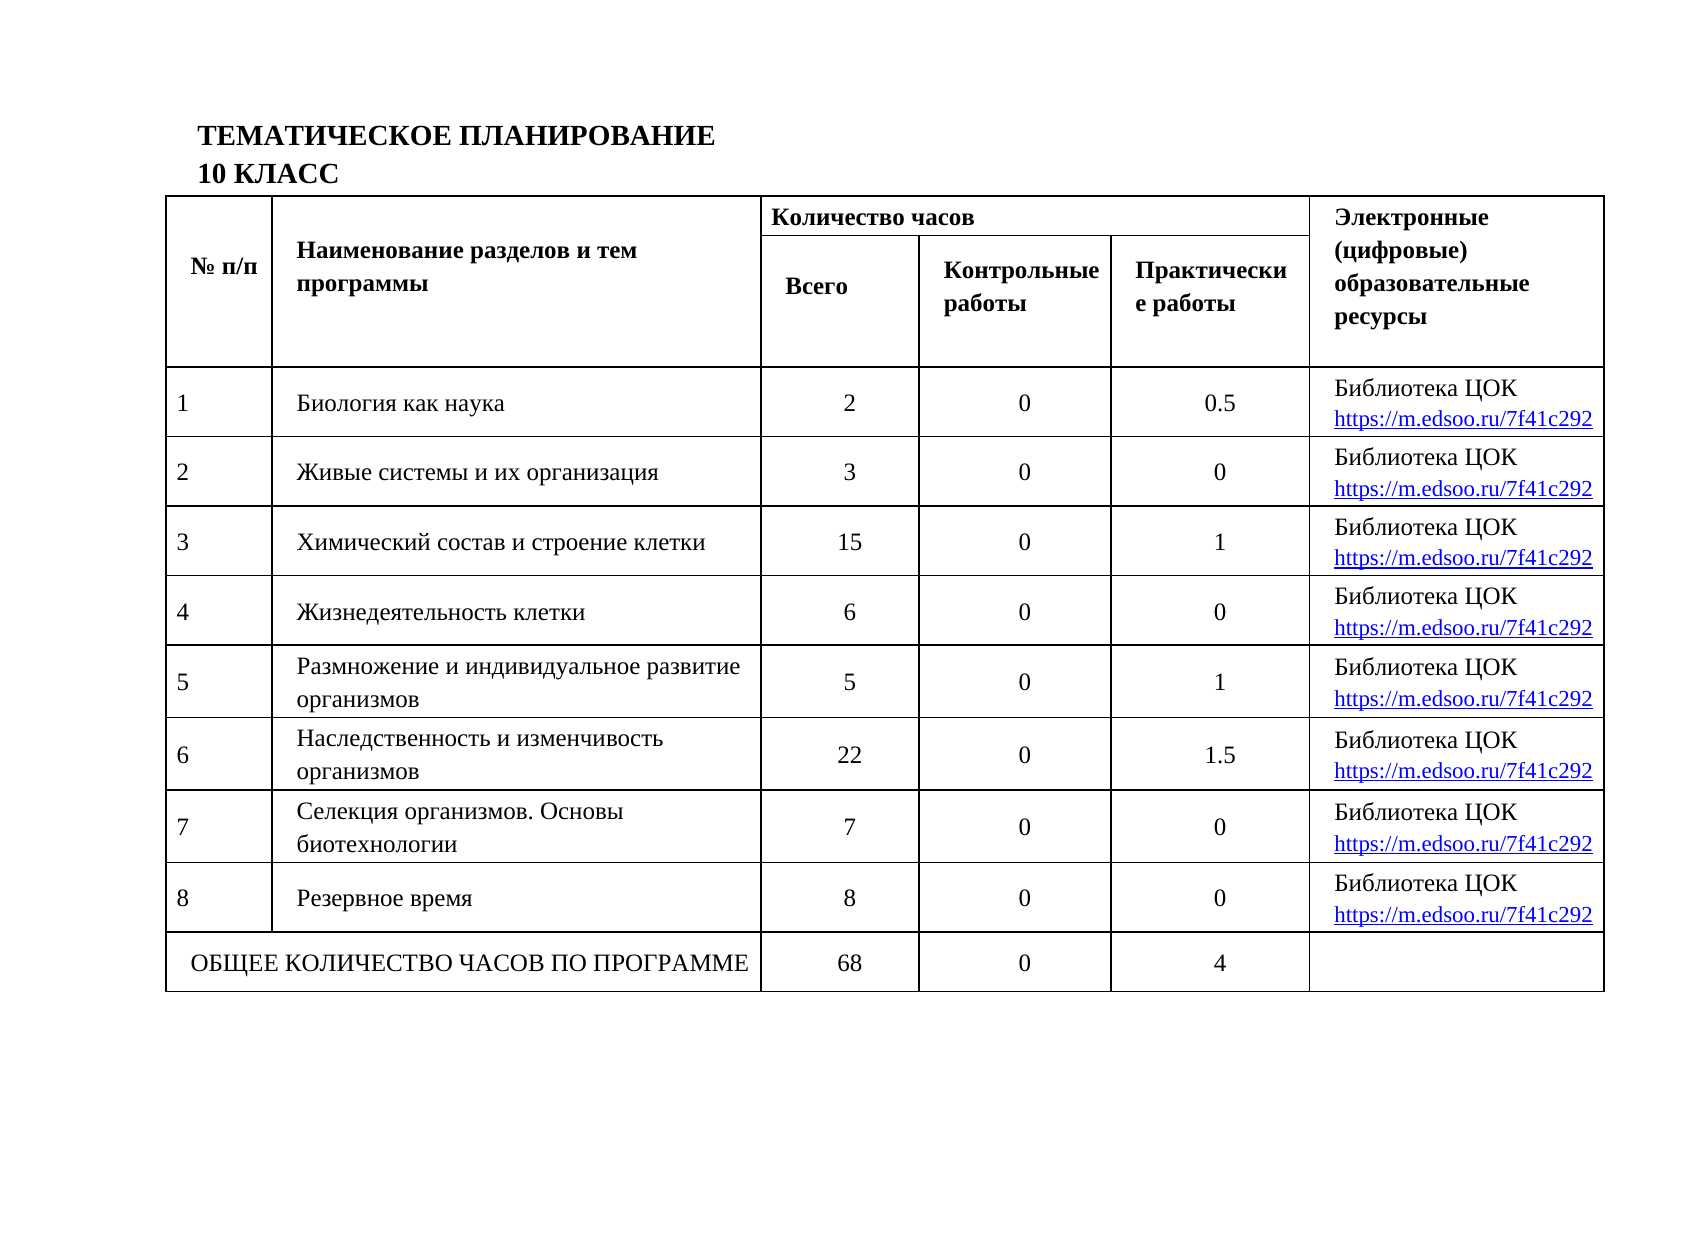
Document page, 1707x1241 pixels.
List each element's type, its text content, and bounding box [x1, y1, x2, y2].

table_cell Биология как наука [273, 368, 760, 436]
table_cell 7 [167, 791, 271, 861]
table_cell ОБЩЕЕ КОЛИЧЕСТВО ЧАСОВ ПО ПРОГРАММЕ [167, 933, 760, 991]
table_cell 0 [920, 863, 1110, 931]
table_cell 0 [920, 933, 1110, 991]
table_cell 68 [762, 933, 918, 991]
table_cell 6 [167, 718, 271, 789]
table_cell Библиотека ЦОК https://m.edsoo.ru/7f41c292 [1310, 863, 1603, 931]
table_cell Селекция организмов. Основы биотехнологии [273, 791, 760, 861]
table_cell 0 [920, 507, 1110, 575]
table_cell 0 [920, 368, 1110, 436]
table_cell 1 [167, 368, 271, 436]
table_cell Наследственность и изменчивость организмов [273, 718, 760, 789]
table_header № п/п [167, 197, 271, 366]
table_cell 0 [1112, 437, 1309, 505]
table_cell Библиотека ЦОК https://m.edsoo.ru/7f41c292 [1310, 646, 1603, 717]
table_cell [1310, 933, 1603, 991]
table_cell 0.5 [1112, 368, 1309, 436]
table_header Наименование разделов и тем программы [273, 197, 760, 366]
table_header Электронные (цифровые) образовательные ресурсы [1310, 197, 1603, 366]
table_cell 0 [1112, 863, 1309, 931]
table_cell Библиотека ЦОК https://m.edsoo.ru/7f41c292 [1310, 718, 1603, 789]
table_cell 0 [920, 646, 1110, 717]
table_cell Библиотека ЦОК https://m.edsoo.ru/7f41c292 [1310, 368, 1603, 436]
table_cell 0 [920, 791, 1110, 861]
table_cell Живые системы и их организация [273, 437, 760, 505]
table_cell 1 [1112, 646, 1309, 717]
table_cell 2 [762, 368, 918, 436]
table_cell 7 [762, 791, 918, 861]
table_header Количество часов [762, 197, 1309, 234]
table_cell Библиотека ЦОК https://m.edsoo.ru/7f41c292 [1310, 437, 1603, 505]
table_cell 0 [920, 576, 1110, 644]
table_cell Резервное время [273, 863, 760, 931]
table_cell 8 [167, 863, 271, 931]
table_cell 0 [920, 437, 1110, 505]
table_cell 4 [167, 576, 271, 644]
table_cell 0 [920, 718, 1110, 789]
table_cell 0 [1112, 791, 1309, 861]
table_cell 2 [167, 437, 271, 505]
table_cell Контрольные работы [920, 236, 1110, 366]
table_cell Всего [762, 236, 918, 366]
table_cell 5 [762, 646, 918, 717]
table_cell Химический состав и строение клетки [273, 507, 760, 575]
table_cell 5 [167, 646, 271, 717]
table_cell Библиотека ЦОК https://m.edsoo.ru/7f41c292 [1310, 507, 1603, 575]
text ТЕМАТИЧЕСКОЕ ПЛАНИРОВАНИЕ [190, 118, 1618, 152]
table_cell 15 [762, 507, 918, 575]
table_cell 0 [1112, 576, 1309, 644]
table_cell Жизнедеятельность клетки [273, 576, 760, 644]
table_cell 22 [762, 718, 918, 789]
table_cell 3 [762, 437, 918, 505]
table_cell 8 [762, 863, 918, 931]
table_cell 6 [762, 576, 918, 644]
table_cell Библиотека ЦОК https://m.edsoo.ru/7f41c292 [1310, 791, 1603, 861]
table_cell Библиотека ЦОК https://m.edsoo.ru/7f41c292 [1310, 576, 1603, 644]
table_cell 4 [1112, 933, 1309, 991]
table_cell 1 [1112, 507, 1309, 575]
table_cell Размножение и индивидуальное развитие организмов [273, 646, 760, 717]
table_cell 3 [167, 507, 271, 575]
table_cell 1.5 [1112, 718, 1309, 789]
text 10 КЛАСС [190, 157, 1618, 190]
table_cell Практические работы [1112, 236, 1309, 366]
